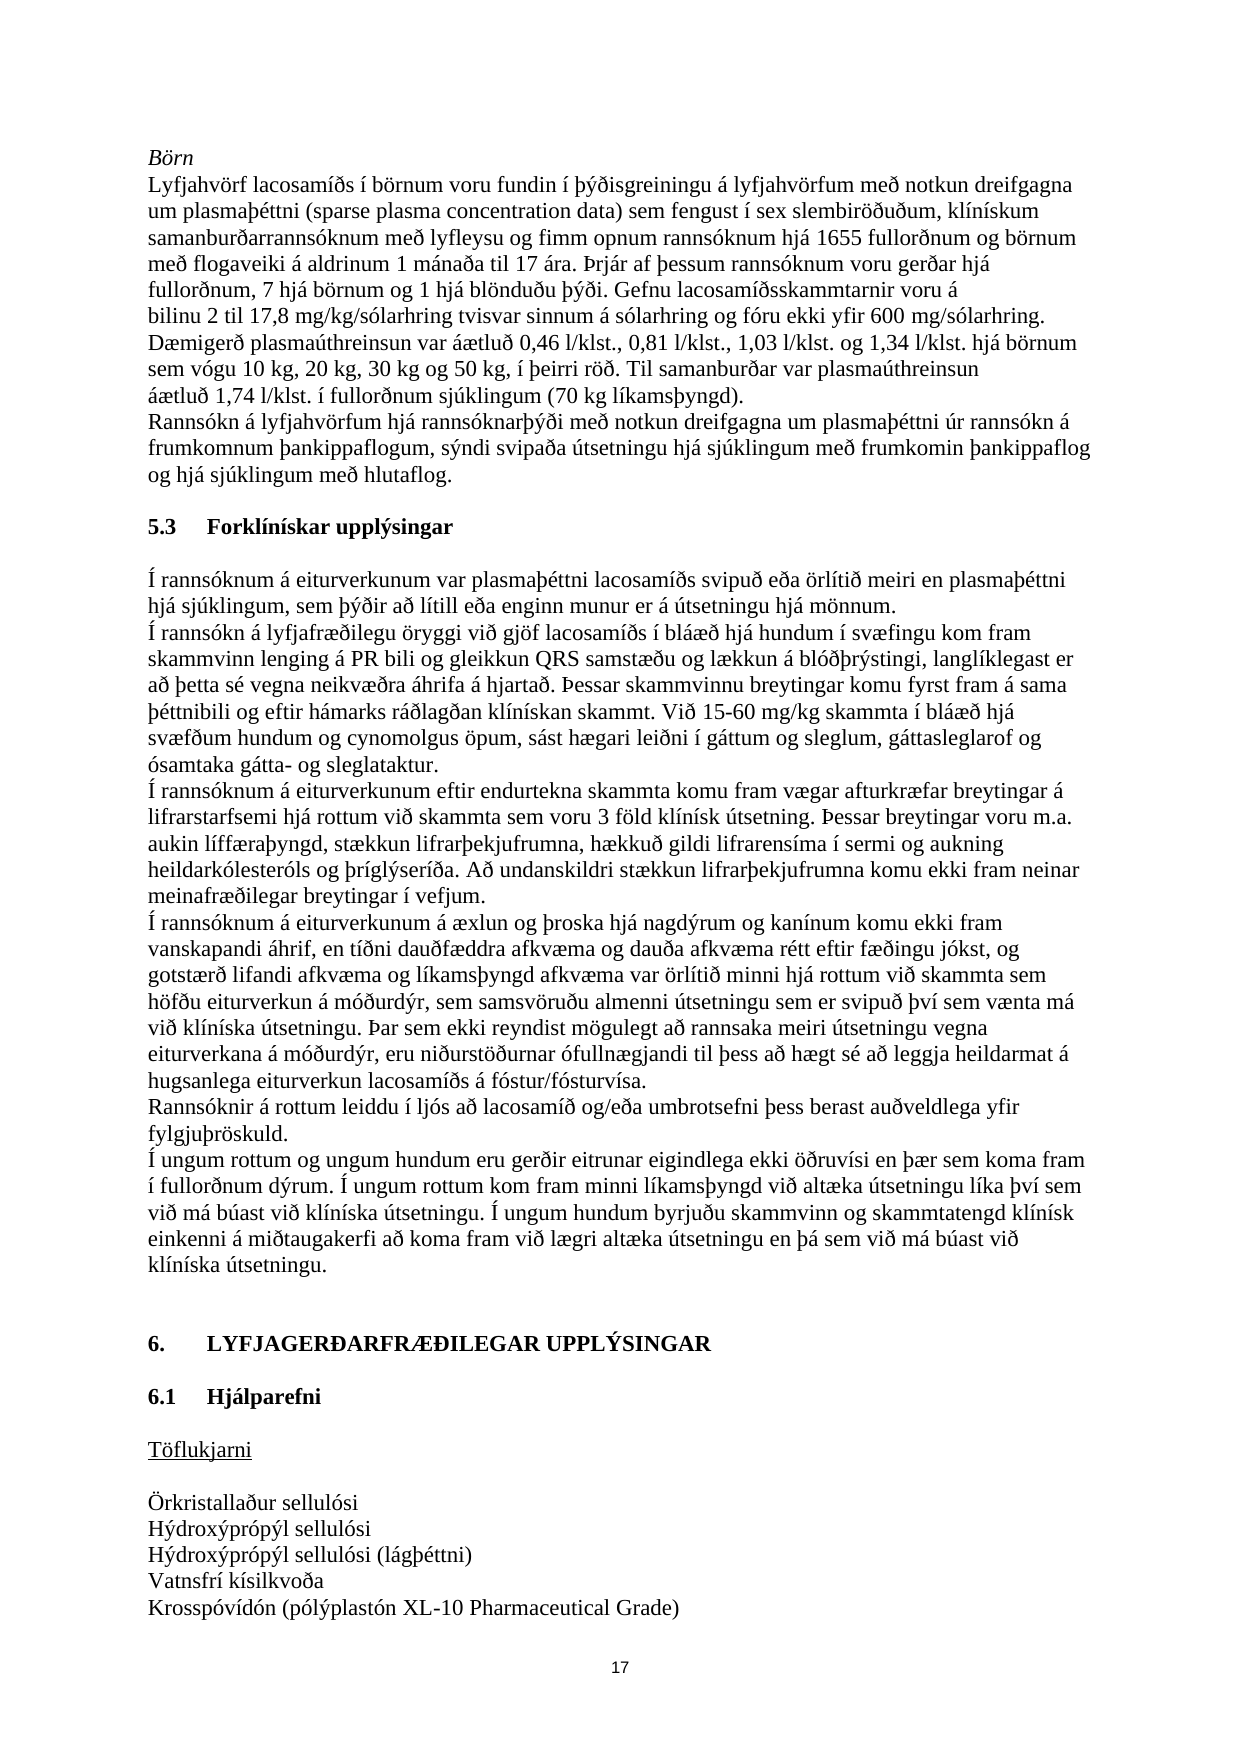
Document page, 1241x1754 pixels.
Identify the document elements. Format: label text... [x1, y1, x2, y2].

text Vatnsfrí kísilkvoða [148, 1568, 1093, 1594]
text Í ungum rottum og ungum hundum eru gerðir eitrunar eigindlega ekki öðruvísi en þær sem koma fram í fullorðnum dýrum. Í ungum rottum kom fram minni líkamsþyngd við altæka útsetningu líka því sem við má búast við klíníska útsetningu. Í ungum hundum byrjuðu skammvinn og skammtatengd klínísk einkenni á miðtaugakerfi að koma fram við lægri altæka útsetningu en þá sem við má búast við klíníska útsetningu. [148, 1146, 1093, 1278]
text Rannsókn á lyfjahvörfum hjá rannsóknarþýði með notkun dreifgagna um plasmaþéttni úr rannsókn á frumkomnum þankippaflogum, sýndi svipaða útsetningu hjá sjúklingum með frumkomin þankippaflog og hjá sjúklingum með hlutaflog. [148, 408, 1093, 487]
text Töflukjarni [148, 1436, 1093, 1462]
text 5.3 Forklínískar upplýsingar [148, 513, 1093, 540]
text Í rannsóknum á eiturverkunum á æxlun og þroska hjá nagdýrum og kanínum komu ekki fram vanskapandi áhrif, en tíðni dauðfæddra afkvæma og dauða afkvæma rétt eftir fæðingu jókst, og gotstærð lifandi afkvæma og líkamsþyngd afkvæma var örlítið minni hjá rottum við skammta sem höfðu eiturverkun á móðurdýr, sem samsvöruðu almenni útsetningu sem er svipuð því sem vænta má við klíníska útsetningu. Þar sem ekki reyndist mögulegt að rannsaka meiri útsetningu vegna eiturverkana á móðurdýr, eru niðurstöðurnar ófullnægjandi til þess að hægt sé að leggja heildarmat á hugsanlega eiturverkun lacosamíðs á fóstur/fósturvísa. [148, 909, 1093, 1093]
text Hýdroxýprópýl sellulósi (lágþéttni) [148, 1541, 1093, 1568]
text 6. Lyfjagerðarfræðilegar upplýsingar [148, 1330, 1093, 1357]
text Hýdroxýprópýl sellulósi [148, 1515, 1093, 1541]
text 6.1 Hjálparefni [148, 1383, 1093, 1409]
text Lyfjahvörf lacosamíðs í börnum voru fundin í þýðisgreiningu á lyfjahvörfum með notkun dreifgagna um plasmaþéttni (sparse plasma concentration data) sem fengust í sex slembiröðuðum, klínískum samanburðarrannsóknum með lyfleysu og fimm opnum rannsóknum hjá 1655 fullorðnum og börnum með flogaveiki á aldrinum 1 mánaða til 17 ára. Þrjár af þessum rannsóknum voru gerðar hjá fullorðnum, 7 hjá börnum og 1 hjá blönduðu þýði. Gefnu lacosamíðsskammtarnir voru á bilinu 2 til 17,8 mg/kg/sólarhring tvisvar sinnum á sólarhring og fóru ekki yfir 600 mg/sólarhring. [148, 171, 1093, 329]
text Örkristallaður sellulósi [148, 1488, 1093, 1515]
text Í rannsókn á lyfjafræðilegu öryggi við gjöf lacosamíðs í bláæð hjá hundum í svæfingu kom fram skammvinn lenging á PR bili og gleikkun QRS samstæðu og lækkun á blóðþrýstingi, langlíklegast er að þetta sé vegna neikvæðra áhrifa á hjartað. Þessar skammvinnu breytingar komu fyrst fram á sama þéttnibili og eftir hámarks ráðlagðan klínískan skammt. Við 15-60 mg/kg skammta í bláæð hjá svæfðum hundum og cynomolgus öpum, sást hægari leiðni í gáttum og sleglum, gáttasleglarof og ósamtaka gátta- og sleglataktur. [148, 619, 1093, 777]
text Börn [148, 144, 1093, 171]
text Rannsóknir á rottum leiddu í ljós að lacosamíð og/eða umbrotsefni þess berast auðveldlega yfir fylgjuþröskuld. [148, 1093, 1093, 1146]
text Í rannsóknum á eiturverkunum var plasmaþéttni lacosamíðs svipuð eða örlítið meiri en plasmaþéttni hjá sjúklingum, sem þýðir að lítill eða enginn munur er á útsetningu hjá mönnum. [148, 566, 1093, 619]
text Dæmigerð plasmaúthreinsun var áætluð 0,46 l/klst., 0,81 l/klst., 1,03 l/klst. og 1,34 l/klst. hjá börnum sem vógu 10 kg, 20 kg, 30 kg og 50 kg, í þeirri röð. Til samanburðar var plasmaúthreinsun áætluð 1,74 l/klst. í fullorðnum sjúklingum (70 kg líkamsþyngd). [148, 329, 1093, 408]
text Krosspóvídón (pólýplastón XL-10 Pharmaceutical Grade) [148, 1594, 1093, 1620]
text Í rannsóknum á eiturverkunum eftir endurtekna skammta komu fram vægar afturkræfar breytingar á lifrarstarfsemi hjá rottum við skammta sem voru 3 föld klínísk útsetning. Þessar breytingar voru m.a. aukin líffæraþyngd, stækkun lifrarþekjufrumna, hækkuð gildi lifrarensíma í sermi og aukning heildarkólesteróls og þríglýseríða. Að undanskildri stækkun lifrarþekjufrumna komu ekki fram neinar meinafræðilegar breytingar í vefjum. [148, 777, 1093, 909]
